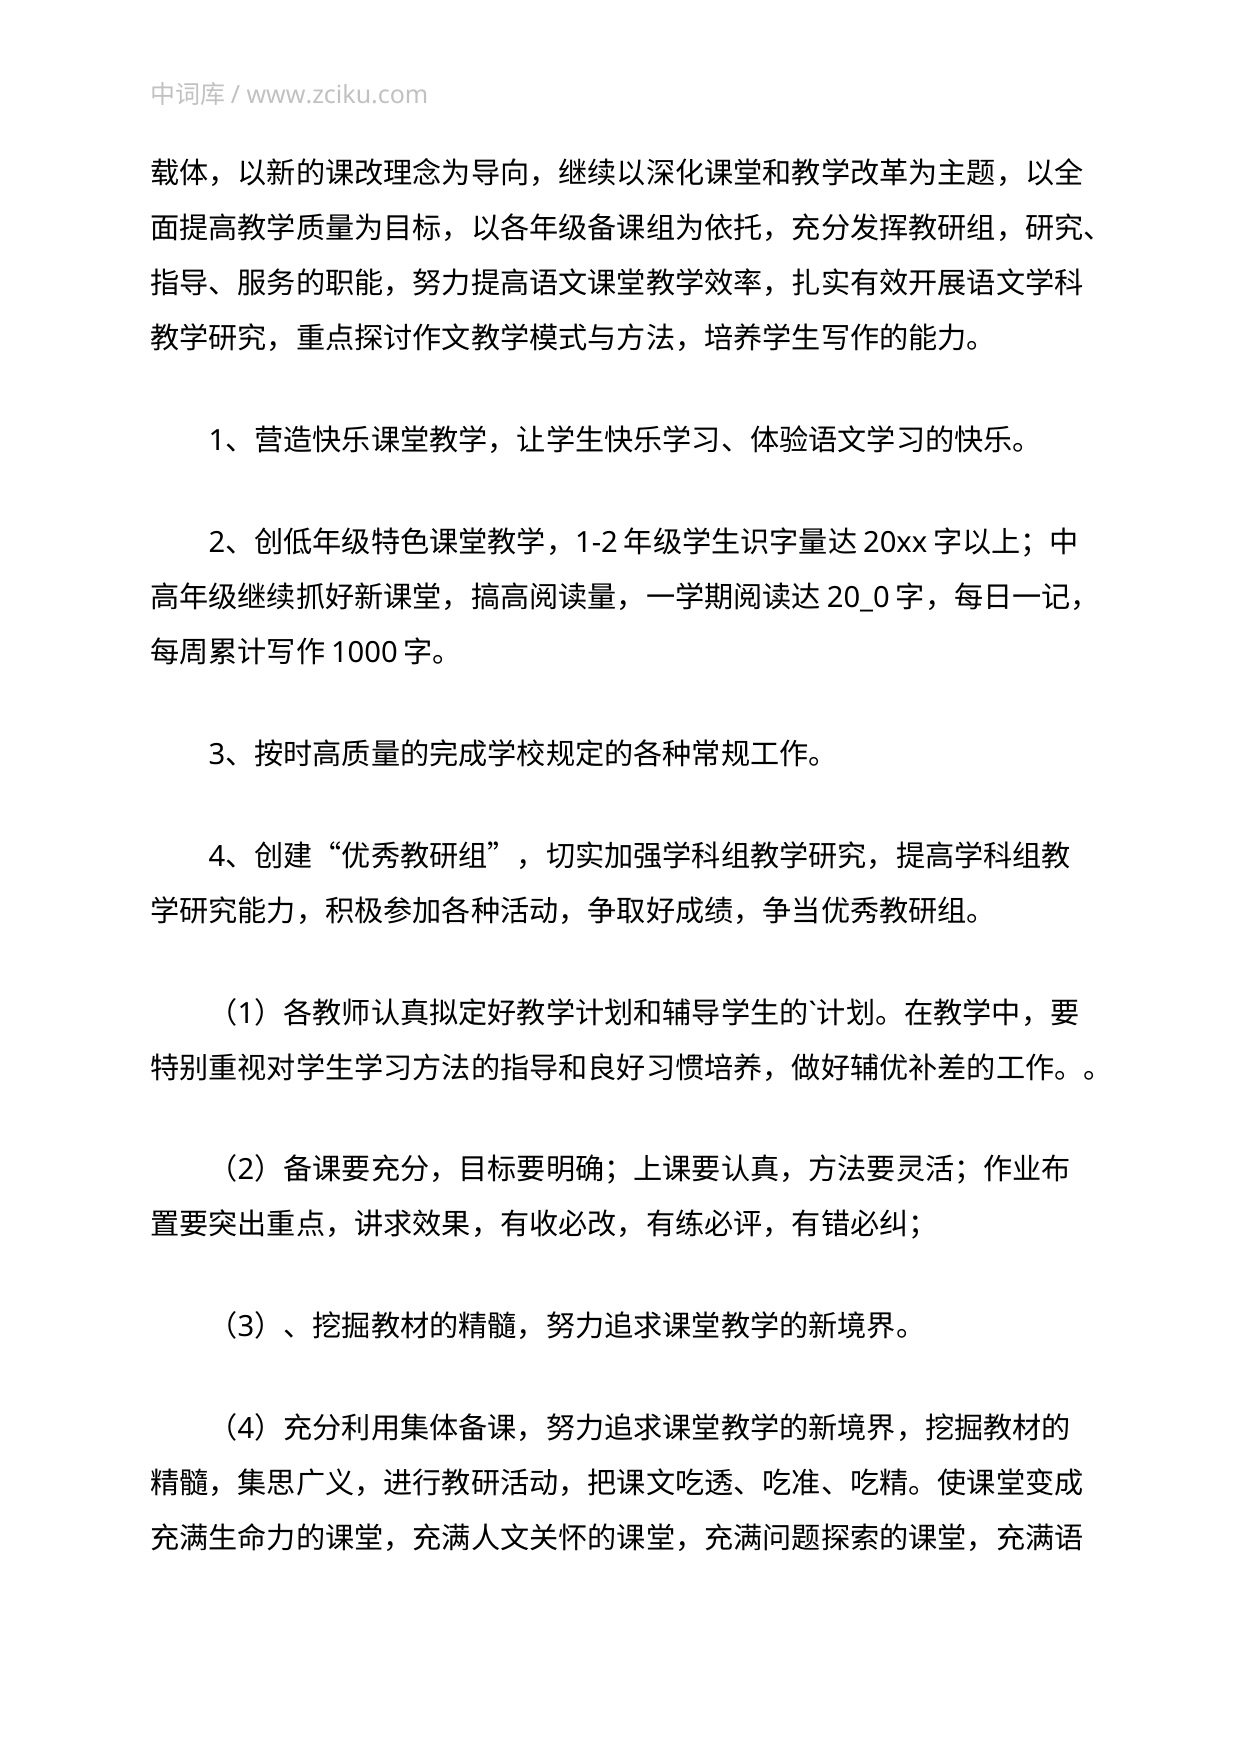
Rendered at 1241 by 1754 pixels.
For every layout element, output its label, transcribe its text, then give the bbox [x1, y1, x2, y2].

text 3、按时高质量的完成学校规定的各种常规工作。 [150, 730, 1090, 773]
text 1、营造快乐课堂教学，让学生快乐学习、体验语文学习的快乐。 [150, 416, 1090, 459]
text （2）备课要充分，目标要明确；上课要认真，方法要灵活；作业布置要突出重点，讲求效果，有收必改，有练必评，有错必纠； [150, 1146, 1090, 1243]
text 4、创建“优秀教研组”，切实加强学科组教学研究，提高学科组教学研究能力，积极参加各种活动，争取好成绩，争当优秀教研组。 [150, 832, 1090, 930]
text （1）各教师认真拟定好教学计划和辅导学生的`计划。在教学中，要特别重视对学生学习方法的指导和良好习惯培养，做好辅优补差的工作。。 [150, 989, 1090, 1086]
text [150, 1405, 1090, 1557]
text （3）、挖掘教材的精髓，努力追求课堂教学的新境界。 [150, 1303, 1090, 1345]
text 2、创低年级特色课堂教学，1-2年级学生识字量达20xx字以上；中高年级继续抓好新课堂，搞高阅读量，一学期阅读达20_0字，每日一记，每周累计写作1000字。 [150, 518, 1090, 671]
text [150, 150, 1090, 357]
